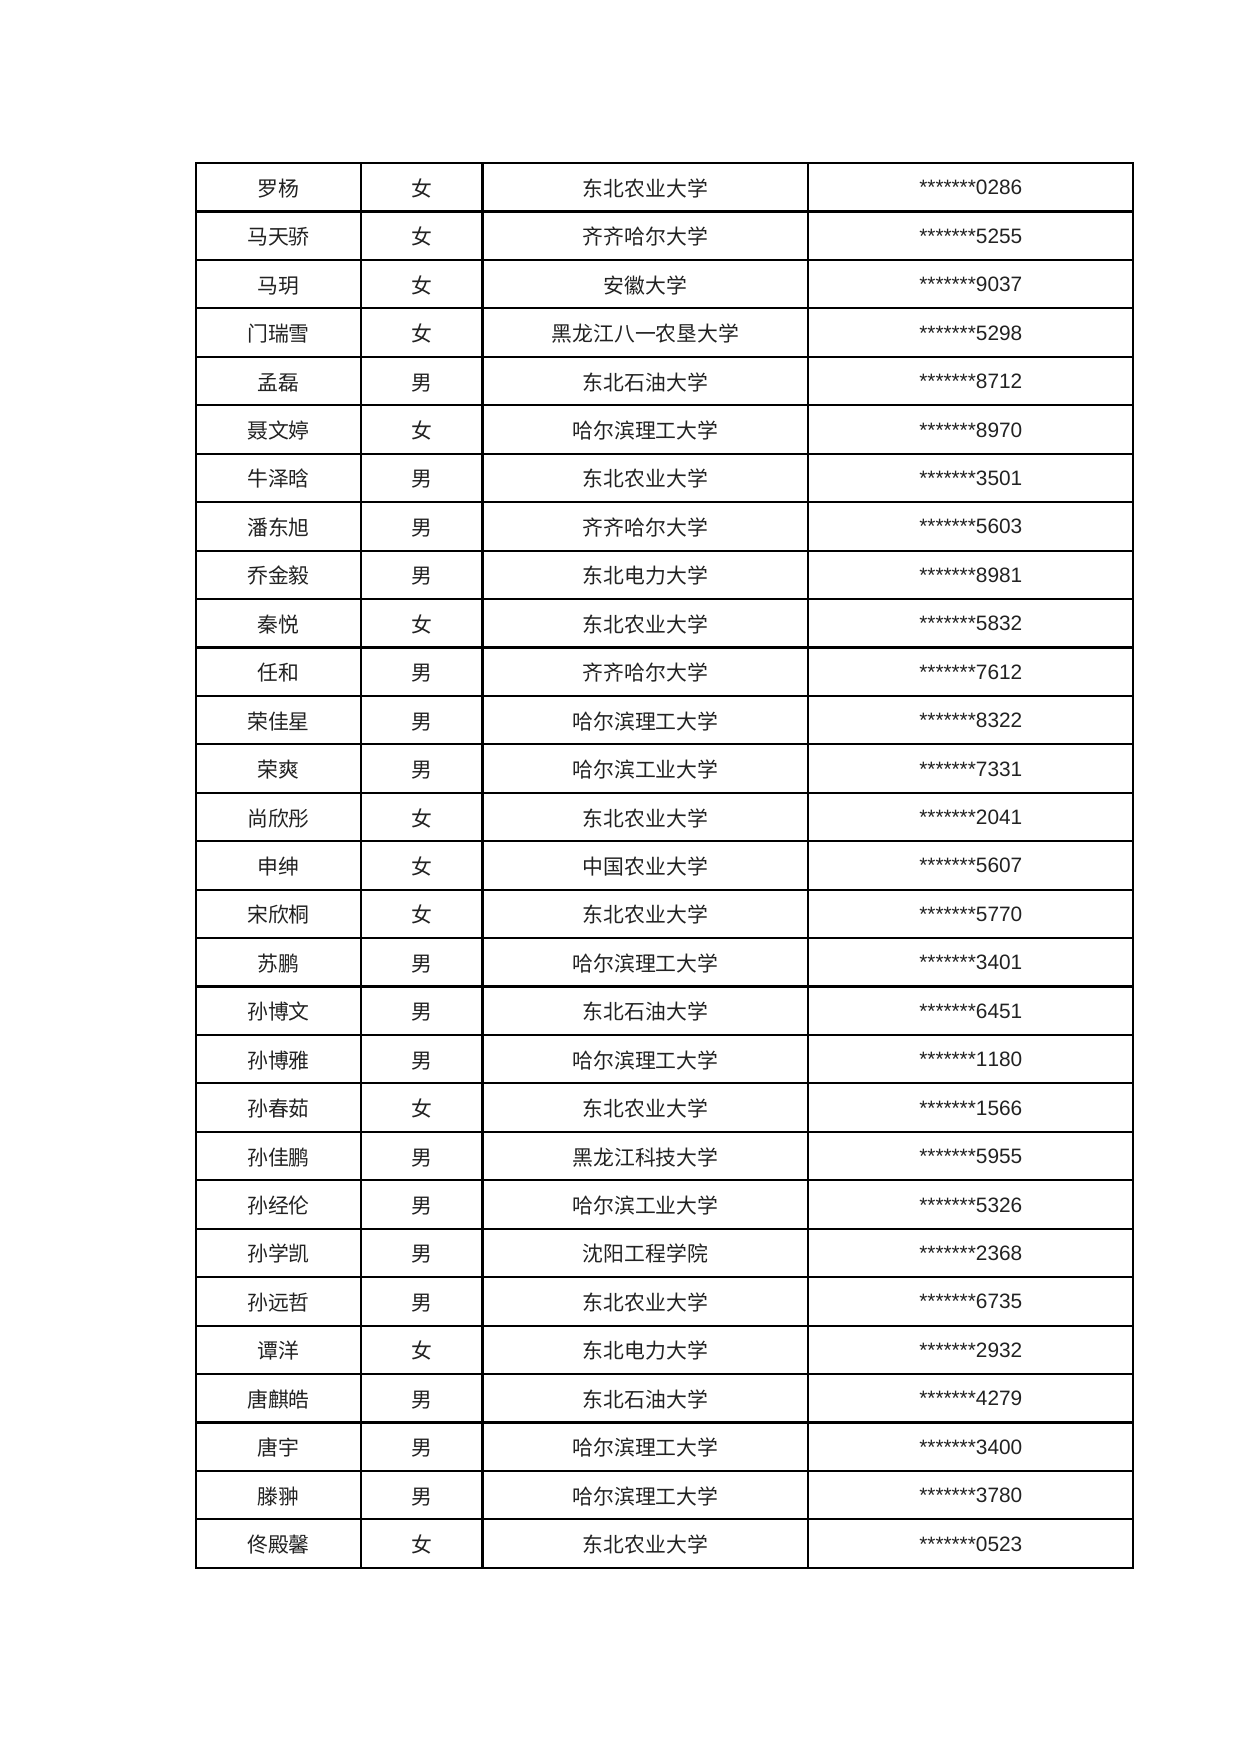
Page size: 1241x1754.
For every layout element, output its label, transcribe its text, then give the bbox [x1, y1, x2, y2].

table_cell 女 [362, 164, 481, 210]
table_cell 男 [362, 1133, 481, 1179]
table_cell *******7331 [809, 745, 1132, 792]
table_cell 东北石油大学 [484, 988, 807, 1034]
table_cell *******8981 [809, 552, 1132, 598]
table_cell 聂文婷 [197, 406, 360, 453]
table_cell 女 [362, 1327, 481, 1373]
table_cell 男 [362, 455, 481, 501]
table_cell *******1566 [809, 1084, 1132, 1131]
table_cell 谭洋 [197, 1327, 360, 1373]
table_cell *******3780 [809, 1472, 1132, 1518]
table_cell 牛泽晗 [197, 455, 360, 501]
table_cell *******5607 [809, 842, 1132, 888]
table_cell 黑龙江八一农垦大学 [484, 309, 807, 356]
table_cell 孙学凯 [197, 1230, 360, 1276]
table_cell *******1180 [809, 1036, 1132, 1082]
table_cell *******2041 [809, 794, 1132, 840]
table_cell 申绅 [197, 842, 360, 888]
table_cell 黑龙江科技大学 [484, 1133, 807, 1179]
table_cell 孙佳鹏 [197, 1133, 360, 1179]
table_cell 男 [362, 1181, 481, 1228]
table_cell *******3501 [809, 455, 1132, 501]
table_cell 东北石油大学 [484, 1375, 807, 1421]
table_cell 荣爽 [197, 745, 360, 792]
table_cell 东北农业大学 [484, 164, 807, 210]
table_cell 女 [362, 309, 481, 356]
table_cell 秦悦 [197, 600, 360, 646]
table_cell 东北农业大学 [484, 891, 807, 937]
table_cell 男 [362, 649, 481, 695]
table_cell *******8712 [809, 358, 1132, 404]
table_cell 孟磊 [197, 358, 360, 404]
table_cell 男 [362, 1036, 481, 1082]
table_cell *******2368 [809, 1230, 1132, 1276]
table_cell *******5326 [809, 1181, 1132, 1228]
table_cell 哈尔滨理工大学 [484, 697, 807, 743]
table_cell 唐麒皓 [197, 1375, 360, 1421]
table_cell 唐宇 [197, 1424, 360, 1470]
table_cell 男 [362, 988, 481, 1034]
table_cell 东北农业大学 [484, 600, 807, 646]
table_cell 尚欣彤 [197, 794, 360, 840]
table_cell 东北农业大学 [484, 1278, 807, 1324]
table_cell *******8322 [809, 697, 1132, 743]
table_cell 男 [362, 552, 481, 598]
table_cell 任和 [197, 649, 360, 695]
table_cell *******5255 [809, 213, 1132, 259]
table_cell 女 [362, 213, 481, 259]
table_cell 东北电力大学 [484, 1327, 807, 1373]
table_cell 宋欣桐 [197, 891, 360, 937]
table_cell *******0523 [809, 1520, 1132, 1567]
table_cell 女 [362, 1084, 481, 1131]
table_cell 东北农业大学 [484, 1520, 807, 1567]
table_cell 乔金毅 [197, 552, 360, 598]
table_cell 女 [362, 794, 481, 840]
table_cell 哈尔滨理工大学 [484, 939, 807, 985]
table_cell 哈尔滨理工大学 [484, 1472, 807, 1518]
table_cell 东北农业大学 [484, 455, 807, 501]
table_cell *******6735 [809, 1278, 1132, 1324]
table_cell 齐齐哈尔大学 [484, 503, 807, 549]
table_cell *******5298 [809, 309, 1132, 356]
table_cell 荣佳星 [197, 697, 360, 743]
table_cell 哈尔滨理工大学 [484, 1036, 807, 1082]
table_cell 孙博文 [197, 988, 360, 1034]
table_cell 佟殿馨 [197, 1520, 360, 1567]
table_cell 女 [362, 261, 481, 307]
table_cell 东北电力大学 [484, 552, 807, 598]
table_cell 女 [362, 891, 481, 937]
table_cell 男 [362, 1230, 481, 1276]
table_cell 男 [362, 1424, 481, 1470]
table_cell 男 [362, 697, 481, 743]
table_cell 男 [362, 1278, 481, 1324]
table_cell 东北农业大学 [484, 1084, 807, 1131]
table_cell 中国农业大学 [484, 842, 807, 888]
table_cell 男 [362, 939, 481, 985]
table_cell 女 [362, 406, 481, 453]
table_cell 孙春茹 [197, 1084, 360, 1131]
table_cell *******5770 [809, 891, 1132, 937]
table_cell *******3401 [809, 939, 1132, 985]
table_cell 东北石油大学 [484, 358, 807, 404]
table_cell 齐齐哈尔大学 [484, 213, 807, 259]
table_cell 安徽大学 [484, 261, 807, 307]
table_cell 男 [362, 503, 481, 549]
table_cell 哈尔滨工业大学 [484, 745, 807, 792]
table_cell 潘东旭 [197, 503, 360, 549]
table_cell 男 [362, 358, 481, 404]
table_cell 马玥 [197, 261, 360, 307]
table_cell 男 [362, 745, 481, 792]
table_cell 东北农业大学 [484, 794, 807, 840]
table_cell 哈尔滨理工大学 [484, 1424, 807, 1470]
table_cell *******0286 [809, 164, 1132, 210]
table_cell 孙博雅 [197, 1036, 360, 1082]
table_cell 哈尔滨工业大学 [484, 1181, 807, 1228]
table_cell *******2932 [809, 1327, 1132, 1373]
table_cell 苏鹏 [197, 939, 360, 985]
table_cell 沈阳工程学院 [484, 1230, 807, 1276]
table_cell *******5832 [809, 600, 1132, 646]
table_cell *******7612 [809, 649, 1132, 695]
table_cell *******5603 [809, 503, 1132, 549]
table_cell 女 [362, 842, 481, 888]
table_cell *******5955 [809, 1133, 1132, 1179]
table_cell *******4279 [809, 1375, 1132, 1421]
table_cell 罗杨 [197, 164, 360, 210]
table_cell 马天骄 [197, 213, 360, 259]
table_cell 孙经伦 [197, 1181, 360, 1228]
table_cell *******6451 [809, 988, 1132, 1034]
table_cell 男 [362, 1472, 481, 1518]
table_cell *******9037 [809, 261, 1132, 307]
table_cell 齐齐哈尔大学 [484, 649, 807, 695]
table_cell 男 [362, 1375, 481, 1421]
table_cell *******3400 [809, 1424, 1132, 1470]
table_cell 门瑞雪 [197, 309, 360, 356]
table_cell 女 [362, 1520, 481, 1567]
table_cell 哈尔滨理工大学 [484, 406, 807, 453]
table_cell 孙远哲 [197, 1278, 360, 1324]
table_cell *******8970 [809, 406, 1132, 453]
table_cell 滕翀 [197, 1472, 360, 1518]
table_cell 女 [362, 600, 481, 646]
